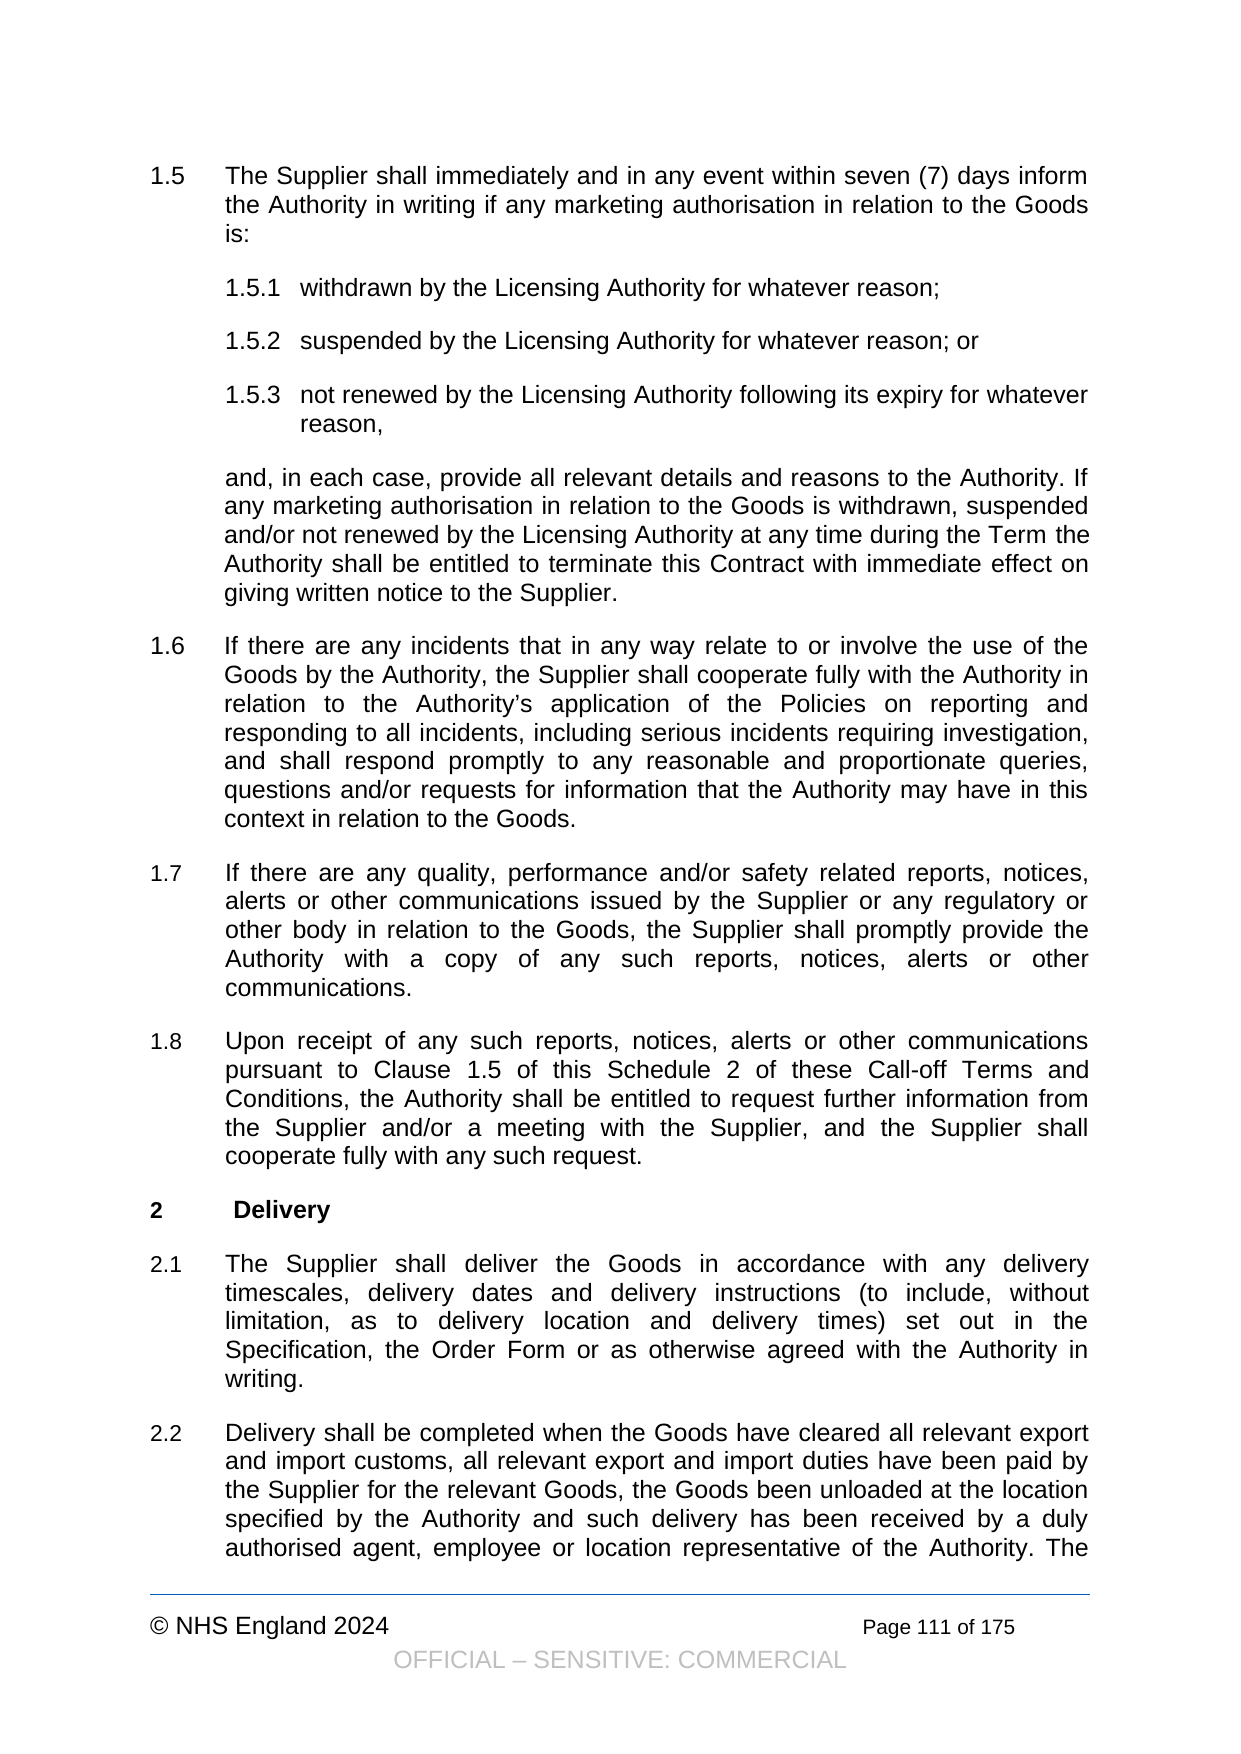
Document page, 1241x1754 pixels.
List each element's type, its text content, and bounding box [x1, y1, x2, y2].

subtitle The Supplier shall deliver the Goods in accordance with any delivery timescales, delivery dates and delivery instructions (to include, without limitation, as to delivery location and delivery times) set out in the Specification, the Order Form or as otherwise agreed with the Authority in writing. [150, 1249, 1090, 1392]
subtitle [150, 1417, 1090, 1561]
subtitle Delivery [150, 1195, 1090, 1224]
subtitle If there are any quality, performance and/or safety related reports, notices, alerts or other communications issued by the Supplier or any regulatory or other body in relation to the Goods, the Supplier shall promptly provide the Authority with a copy of any such reports, notices, alerts or other communications. [150, 857, 1090, 1001]
subtitle 1.5 The Supplier shall immediately and in any event within seven (7) days inform the Authority in writing if any marketing authorisation in relation to the Goods is: [150, 161, 1090, 247]
subtitle 1.5.3 not renewed by the Licensing Authority following its expiry for whatever reason, [225, 380, 1090, 437]
subtitle 1.5.2 suspended by the Licensing Authority for whatever reason; or [225, 326, 1090, 355]
subtitle and, in each case, provide all relevant details and reasons to the Authority. If any marketing authorisation in relation to the Goods is withdrawn, suspended and/or not renewed by the Licensing Authority at any time during the Term the Authority shall be entitled to terminate this Contract with immediate effect on giving written notice to the Supplier. [224, 462, 1090, 606]
subtitle 1.5.1 withdrawn by the Licensing Authority for whatever reason; [225, 272, 1090, 301]
subtitle 1.6 If there are any incidents that in any way relate to or involve the use of the Goods by the Authority, the Supplier shall cooperate fully with the Authority in relation to the Authority’s application of the Policies on reporting and responding to all incidents, including serious incidents requiring investigation, and shall respond promptly to any reasonable and proportionate queries, questions and/or requests for information that the Authority may have in this context in relation to the Goods. [150, 631, 1090, 832]
subtitle Upon receipt of any such reports, notices, alerts or other communications pursuant to Clause 1.5 of this Schedule 2 of these Call-off Terms and Conditions, the Authority shall be entitled to request further information from the Supplier and/or a meeting with the Supplier, and the Supplier shall cooperate fully with any such request. [150, 1026, 1090, 1170]
